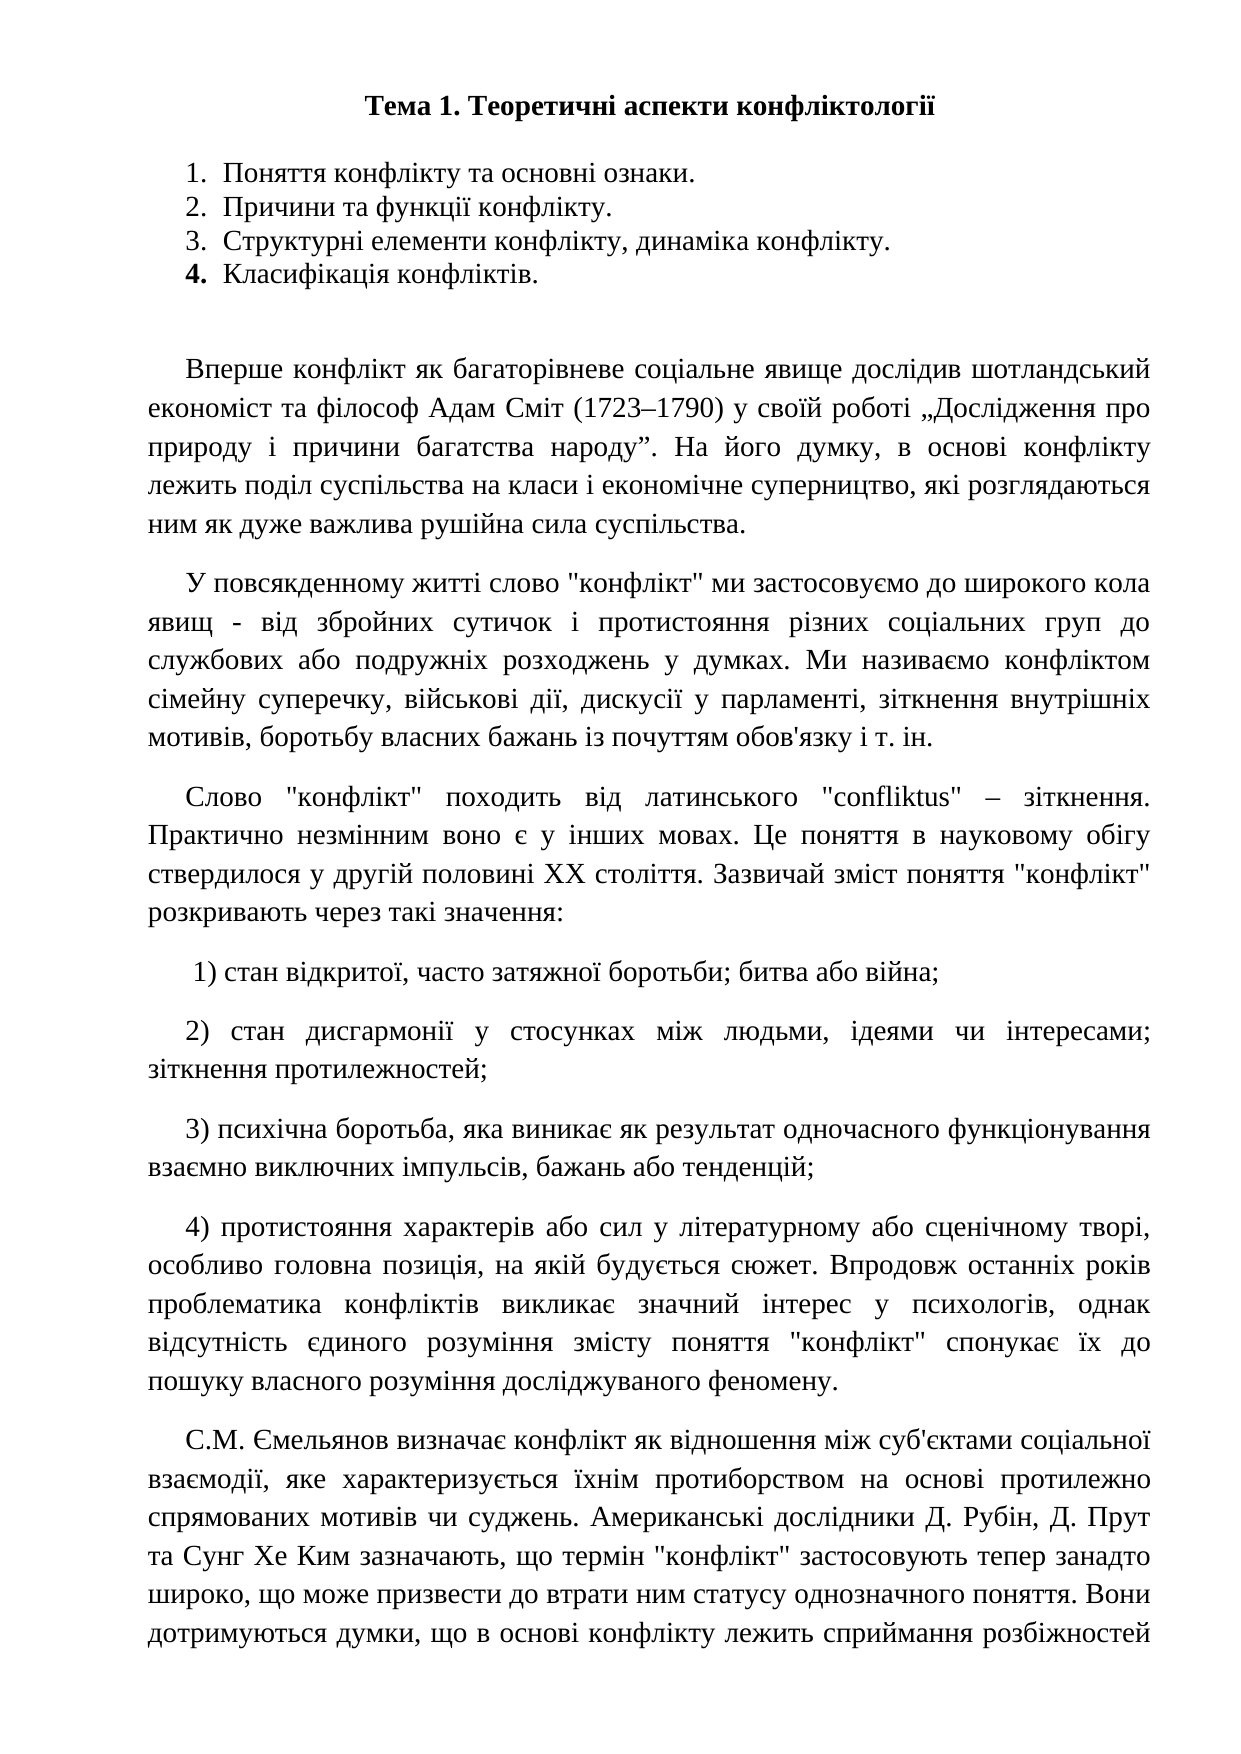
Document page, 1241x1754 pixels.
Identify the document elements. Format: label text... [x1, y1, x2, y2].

text 1) стан відкритої, часто затяжної боротьби; битва або війна; [148, 954, 1152, 987]
list Структурні елементи конфлікту, динаміка конфлікту. [185, 223, 1152, 256]
text Слово "конфлікт" походить від латинського "confliktus" – зіткнення. Практично незмінним воно є у інших мовах. Це поняття в науковому обігу ствердилося у другій половині XX століття. Зазвичай зміст поняття "конфлікт" розкривають через такі значення: [148, 779, 1152, 928]
list Поняття конфлікту та основні ознаки. [185, 156, 1152, 189]
text У повсякденному житті слово "конфлікт" ми застосовуємо до широкого кола явищ - від збройних сутичок і протистояння різних соціальних груп до службових або подружніх розходжень у думках. Ми називаємо конфліктом сімейну суперечку, військові дії, дискусії у парламенті, зіткнення внутрішніх мотивів, боротьбу власних бажань із почуттям обов'язку і т. ін. [148, 565, 1152, 753]
text 2) стан дисгармонії у стосунках між людьми, ідеями чи інтересами; зіткнення протилежностей; [148, 1013, 1152, 1085]
text Вперше конфлікт як багаторівневе соціальне явище дослідив шотландський економіст та філософ Адам Сміт (1723–1790) у своїй роботі „Дослідження про природу і причини багатства народу”. На його думку, в основі конфлікту лежить поділ суспільства на класи і економічне суперництво, які розглядаються ним як дуже важлива рушійна сила суспільства. [148, 352, 1152, 539]
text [148, 1422, 1152, 1649]
list Класифікація конфліктів. [185, 256, 1152, 290]
text 3) психічна боротьба, яка виникає як результат одночасного функціонування взаємно виключних імпульсів, бажань або тенденцій; [148, 1111, 1152, 1183]
list Причини та функції конфлікту. [185, 189, 1152, 223]
text 4) протистояння характерів або сил у літературному або сценічному творі, особливо головна позиція, на якій будується сюжет. Впродовж останніх років проблематика конфліктів викликає значний інтерес у психологів, однак відсутність єдиного розуміння змісту поняття "конфлікт" спонукає їх до пошуку власного розуміння досліджуваного феномену. [148, 1209, 1152, 1397]
text Тема 1. Теоретичні аспекти конфліктології [148, 88, 1152, 122]
